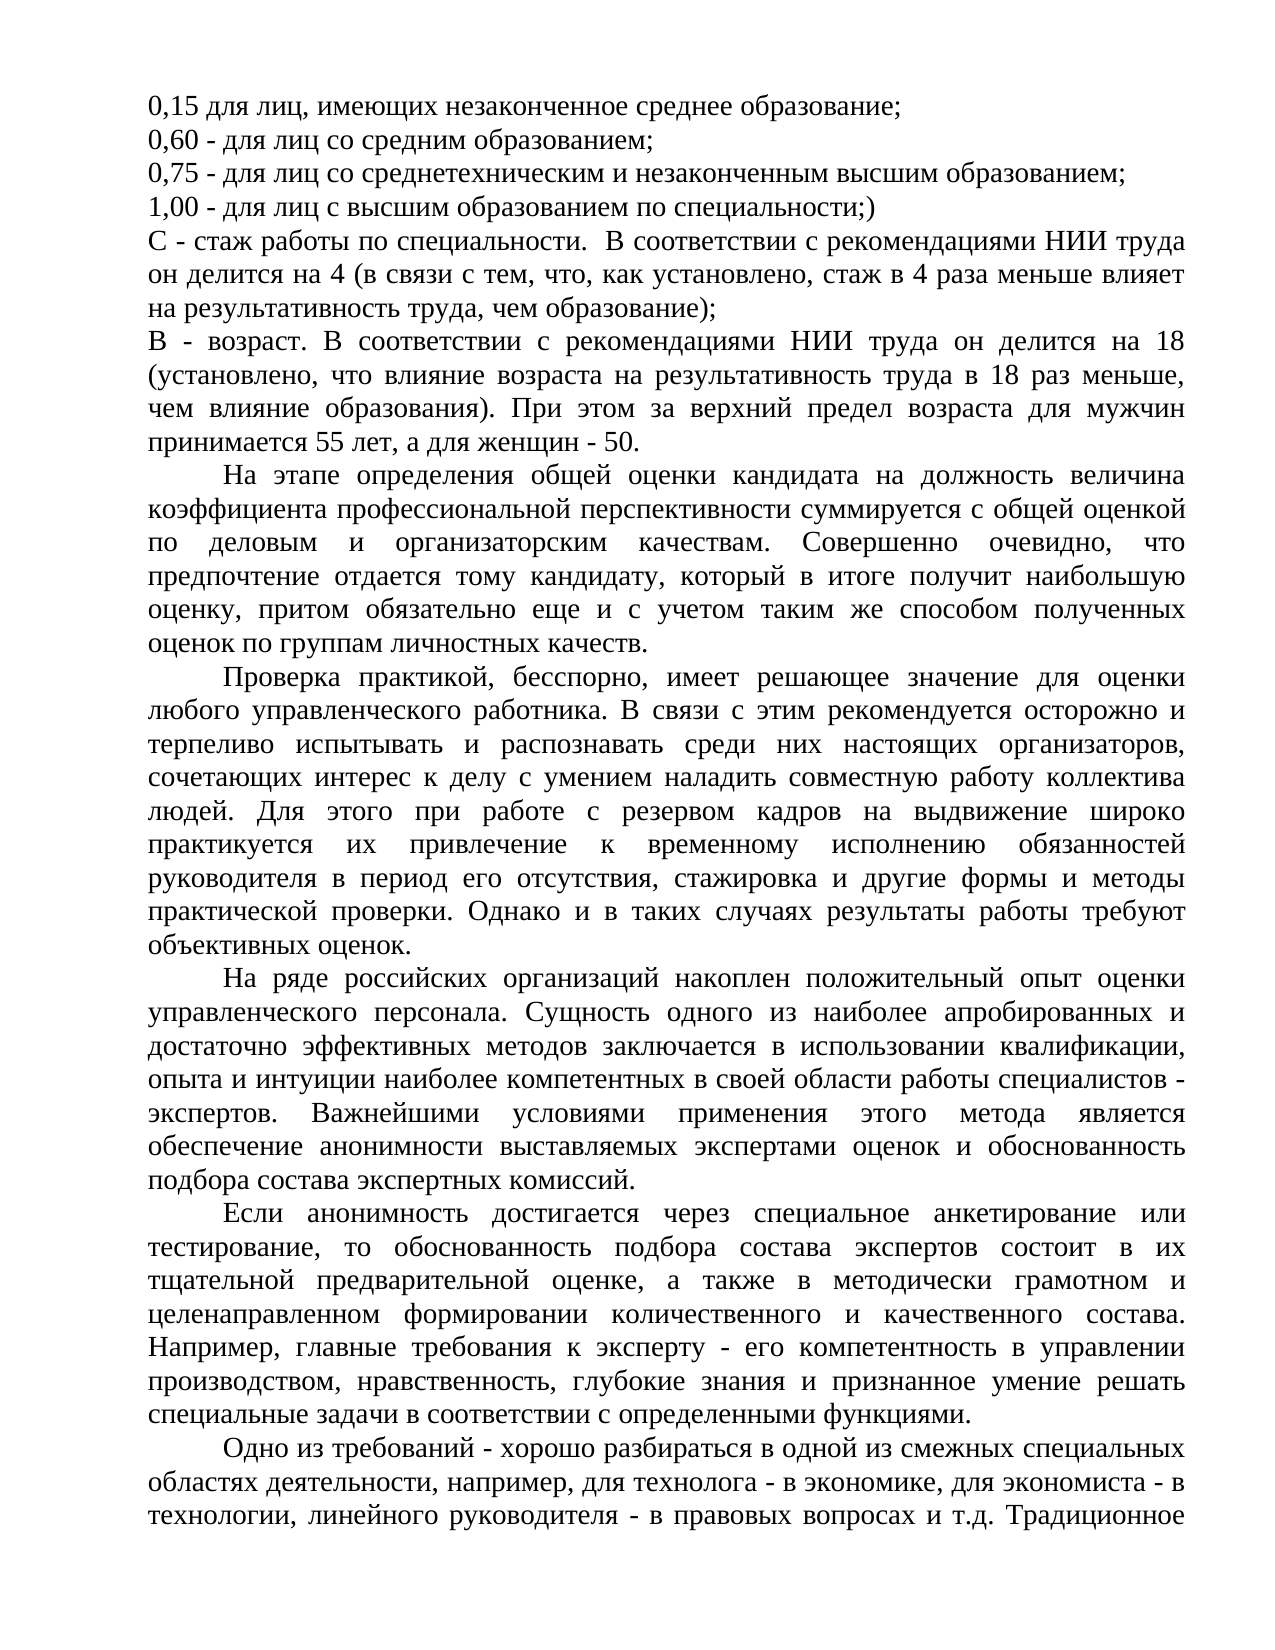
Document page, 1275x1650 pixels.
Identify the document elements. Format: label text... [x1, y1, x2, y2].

text На ряде российских организаций накоплен положительный опыт оценки управленческого персонала. Сущность одного из наиболее апробированных и достаточно эффективных методов заключается в использовании квалификации, опыта и интуиции наиболее компетентных в своей области работы специалистов - экспертов. Важнейшими условиями применения этого метода является обеспечение анонимности выставляемых экспертами оценок и обоснованность подбора состава экспертных комиссий. [148, 961, 1186, 1196]
text В - возраст. В соответствии с рекомендациями НИИ труда он делится на 18 (установлено, что влияние возраста на результативность труда в 18 раз меньше, чем влияние образования). При этом за верхний предел возраста для мужчин принимается 55 лет, а для женщин - 50. [148, 323, 1186, 458]
text 1,00 - для лиц с высшим образованием по специальности;) [148, 189, 1186, 223]
text Если анонимность достигается через специальное анкетирование или тестирование, то обоснованность подбора состава экспертов состоит в их тщательной предварительной оценке, а также в методически грамотном и целенаправленном формировании количественного и качественного состава. Например, главные требования к эксперту - его компетентность в управлении производством, нравственность, глубокие знания и признанное умение решать специальные задачи в соответствии с определенными функциями. [148, 1196, 1186, 1430]
text 0,15 для лиц, имеющих незаконченное среднее образование; [148, 89, 1186, 122]
text 0,60 - для лиц со средним образованием; [148, 122, 1186, 156]
text На этапе определения общей оценки кандидата на должность величина коэффициента профессиональной перспективности суммируется с общей оценкой по деловым и организаторским качествам. Совершенно очевидно, что предпочтение отдается тому кандидату, который в итоге получит наибольшую оценку, притом обязательно еще и с учетом таким же способом полученных оценок по группам личностных качеств. [148, 458, 1186, 659]
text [148, 1430, 1186, 1531]
text 0,75 - для лиц со среднетехническим и незаконченным высшим образованием; [148, 156, 1186, 189]
text Проверка практикой, бесспорно, имеет решающее значение для оценки любого управленческого работника. В связи с этим рекомендуется осторожно и терпеливо испытывать и распознавать среди них настоящих организаторов, сочетающих интерес к делу с умением наладить совместную работу коллектива людей. Для этого при работе с резервом кадров на выдвижение широко практикуется их привлечение к временному исполнению обязанностей руководителя в период его отсутствия, стажировка и другие формы и методы практической проверки. Однако и в таких случаях результаты работы требуют объективных оценок. [148, 659, 1186, 961]
text С - стаж работы по специальности. В соответствии с рекомендациями НИИ труда он делится на 4 (в связи с тем, что, как установлено, стаж в 4 раза меньше влияет на результативность труда, чем образование); [148, 223, 1186, 323]
